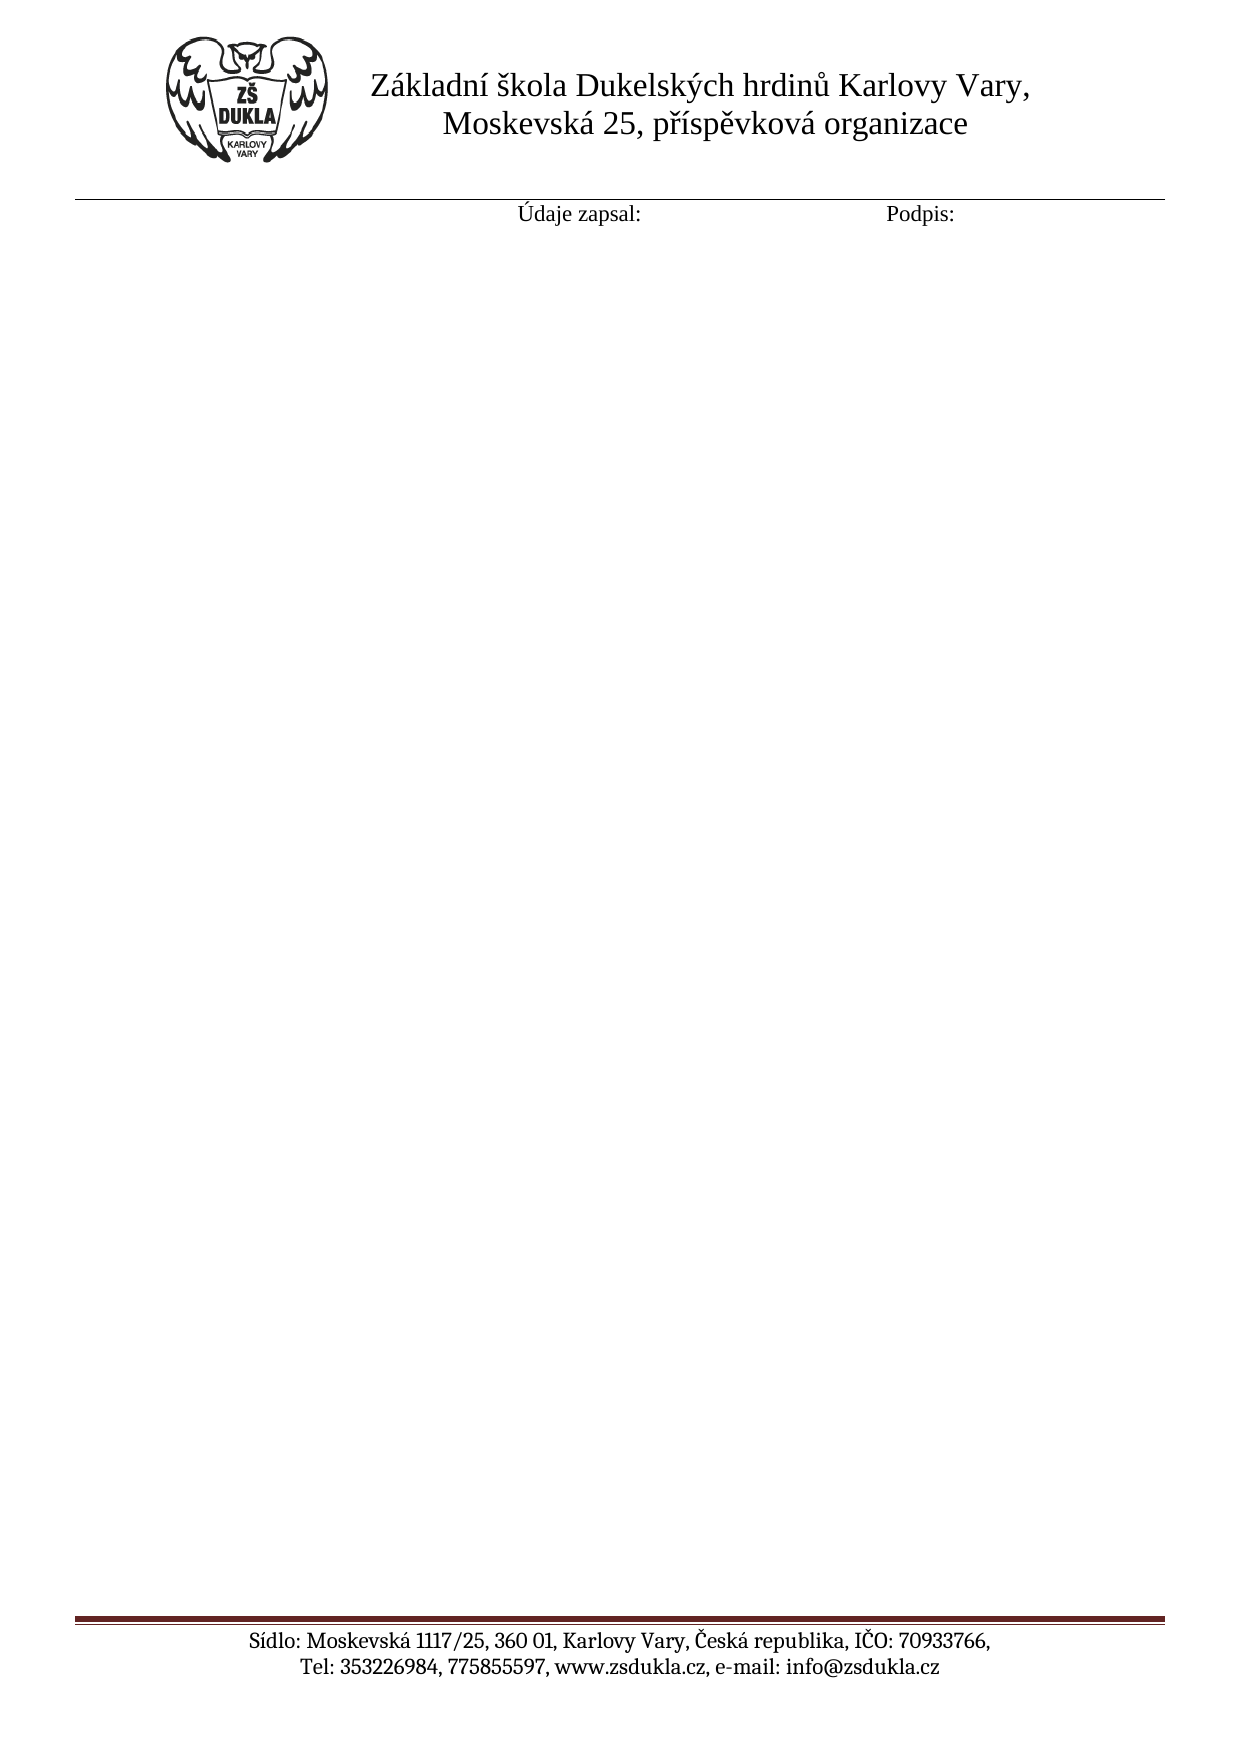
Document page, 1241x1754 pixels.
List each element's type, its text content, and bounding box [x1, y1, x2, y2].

picture [375, 79, 386, 95]
text Údaje zapsal: Podpis: [75, 200, 1165, 226]
picture [112, 10, 386, 165]
